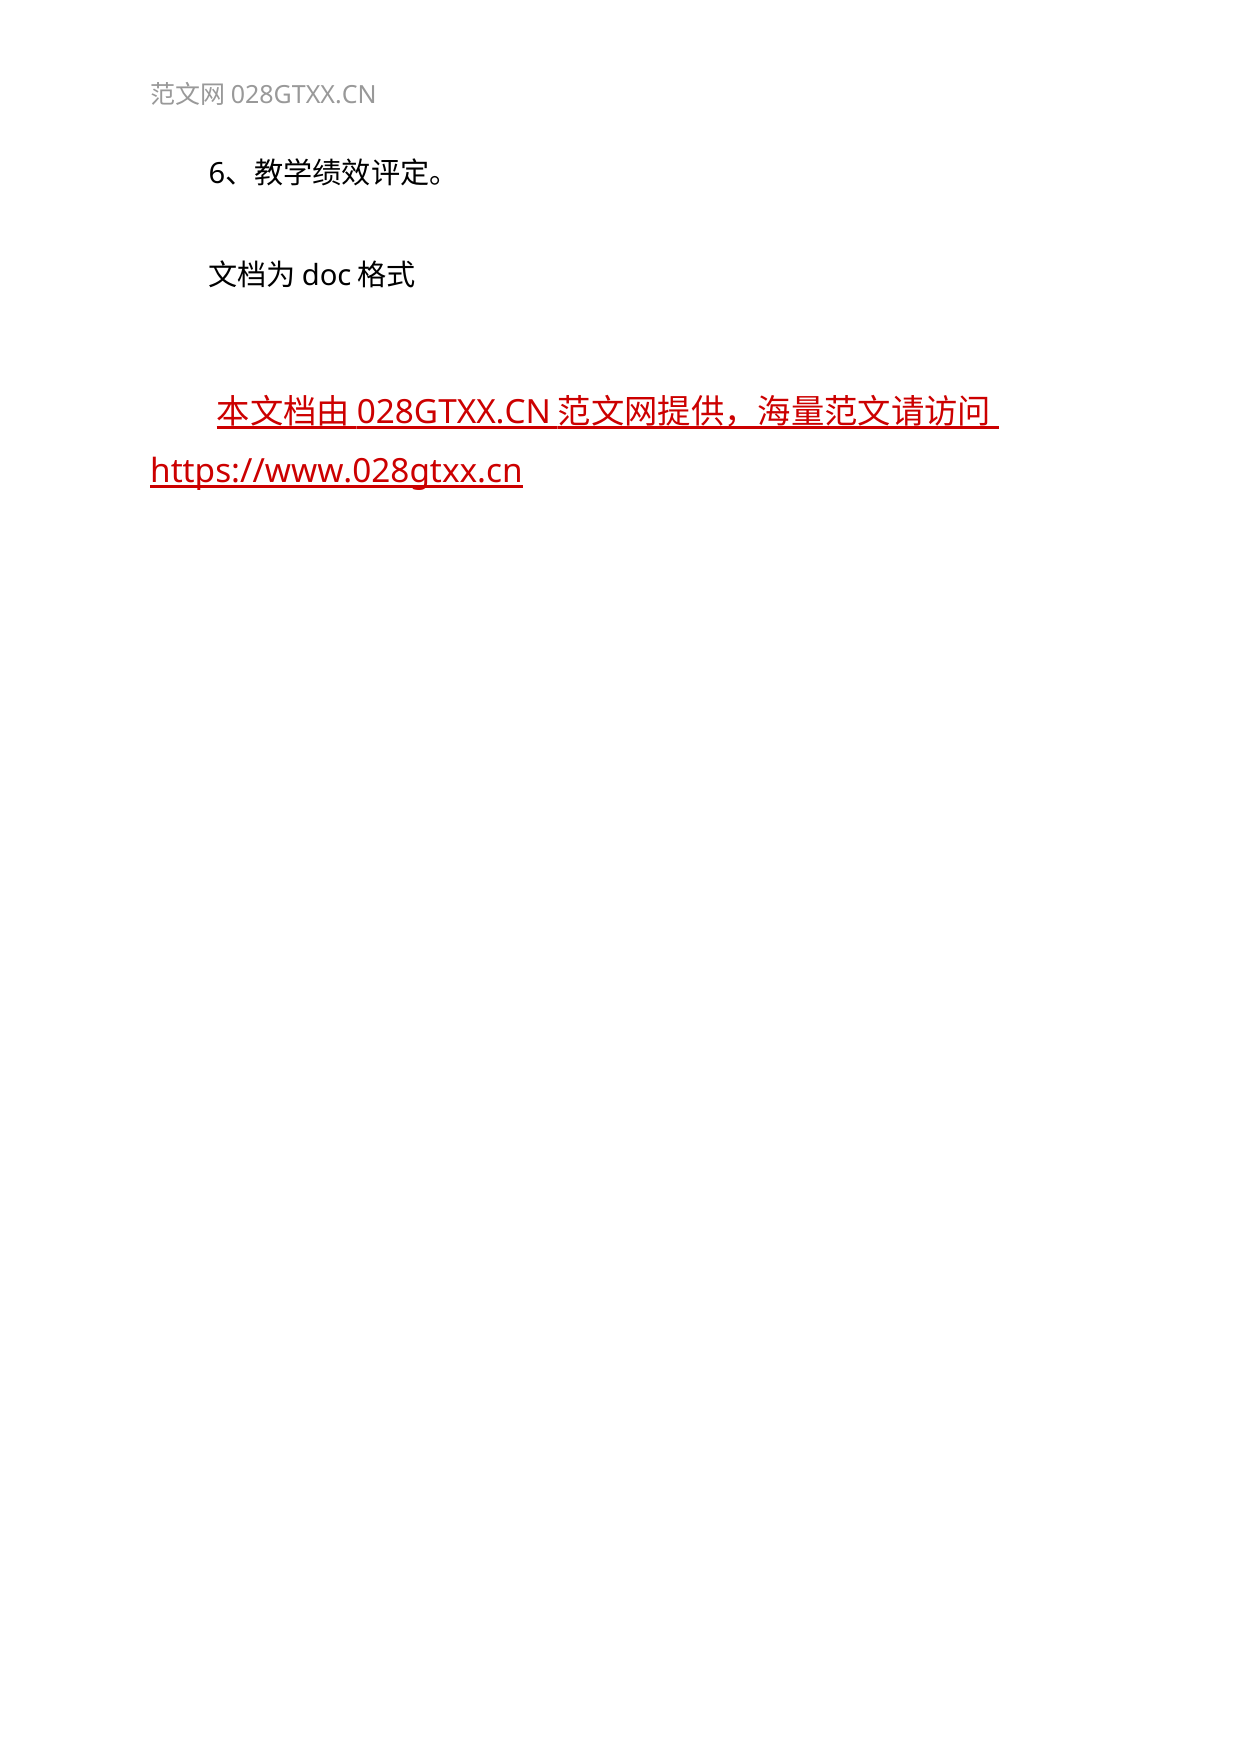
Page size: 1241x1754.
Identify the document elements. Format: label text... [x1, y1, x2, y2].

text 6、教学绩效评定。 [150, 150, 1090, 192]
text 文档为doc格式 [150, 252, 1090, 294]
text 本文档由028GTXX.CN范文网提供，海量范文请访问 https://www.028gtxx.cn [150, 385, 1090, 493]
